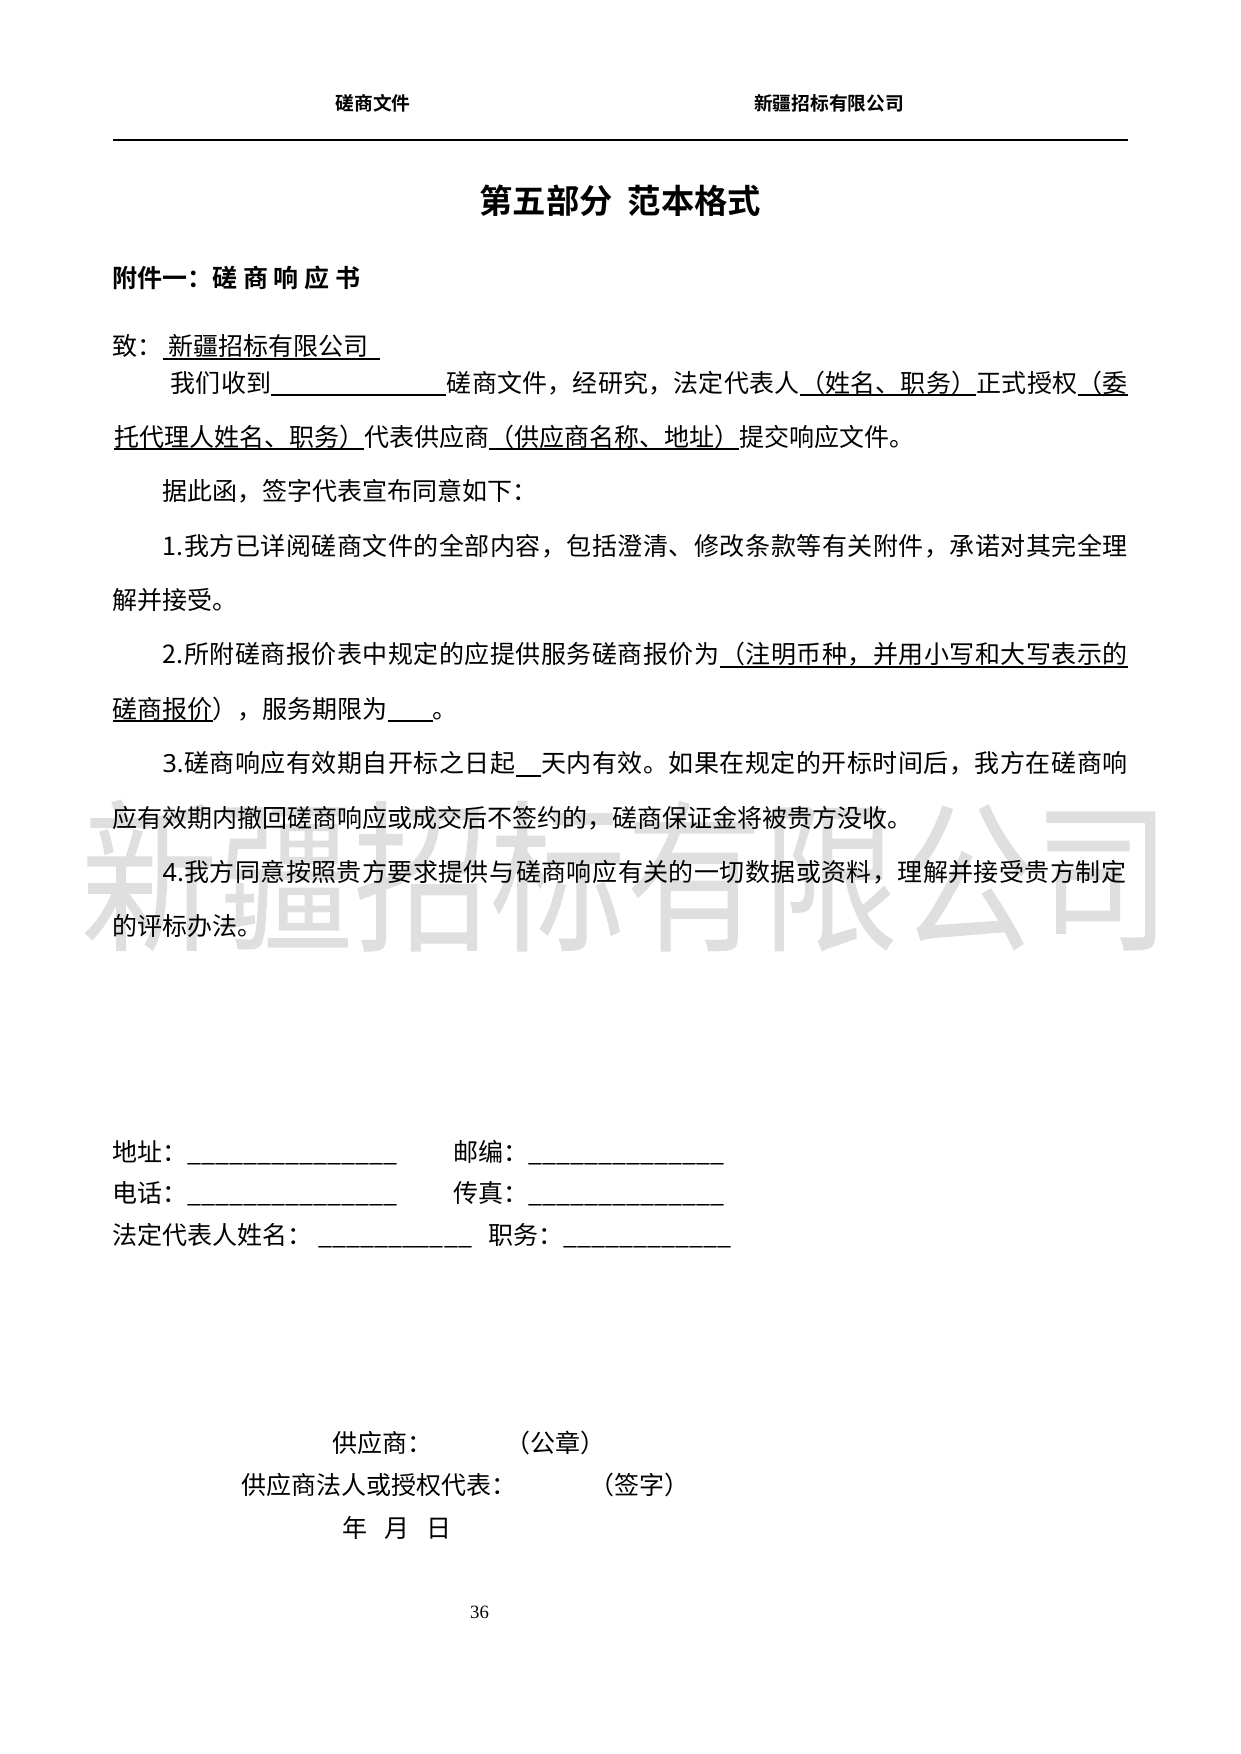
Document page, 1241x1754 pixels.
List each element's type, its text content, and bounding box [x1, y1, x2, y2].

text 我们收到 磋商文件，经研究，法定代表人（姓名、职务）正式授权（委托代理人姓名、职务）代表供应商（供应商名称、地址）提交响应文件。 [114, 363, 1128, 454]
text 3.磋商响应有效期自开标之日起 天内有效。如果在规定的开标时间后，我方在磋商响应有效期内撤回磋商响应或成交后不签约的，磋商保证金将被贵方没收。 [112, 744, 1128, 834]
text 地址：_______________ 邮编：______________ [112, 1128, 1128, 1169]
text 1.我方已详阅磋商文件的全部内容，包括澄清、修改条款等有关附件，承诺对其完全理解并接受。 [112, 526, 1128, 617]
text 4.我方同意按照贵方要求提供与磋商响应有关的一切数据或资料，理解并接受贵方制定的评标办法。 [112, 852, 1128, 943]
text 电话：_______________ 传真：______________ [112, 1169, 1128, 1211]
text 供应商： （公章） [112, 1419, 1128, 1461]
text 法定代表人姓名： ___________ 职务：____________ [112, 1211, 1128, 1253]
subtitle 第五部分 范本格式 [112, 175, 1128, 223]
text 供应商法人或授权代表： （签字） [112, 1461, 1128, 1503]
text 致： 新疆招标有限公司 [112, 321, 1128, 363]
subtitle 附件一：磋 商 响 应 书 [112, 253, 1128, 294]
text 年 月 日 [112, 1503, 1128, 1544]
text 据此函，签字代表宣布同意如下： [112, 472, 1128, 508]
text 2.所附磋商报价表中规定的应提供服务磋商报价为（注明币种，并用小写和大写表示的磋商报价），服务期限为 。 [112, 635, 1128, 726]
